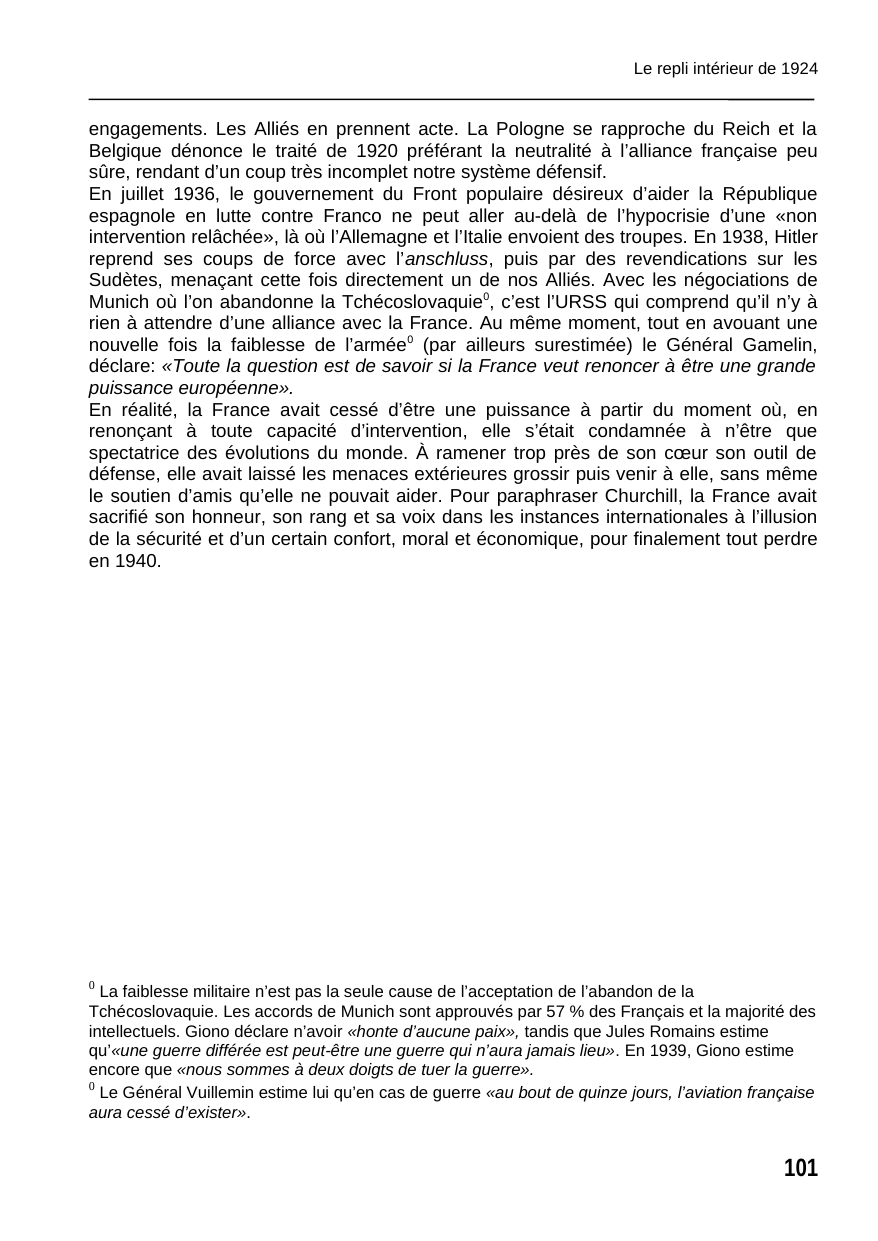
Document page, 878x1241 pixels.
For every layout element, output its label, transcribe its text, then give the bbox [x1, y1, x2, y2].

text En réalité, la France avait cessé d’être une puissance à partir du moment où, en renonçant à toute capacité d’intervention, elle s’était condamnée à n’être que spectatrice des évolutions du monde. À ramener trop près de son cœur son outil de défense, elle avait laissé les menaces extérieures grossir puis venir à elle, sans même le soutien d’amis qu’elle ne pouvait aider. Pour paraphraser Churchill, la France avait sacrifié son honneur, son rang et sa voix dans les instances internationales à l’illusion de la sécurité et d’un certain confort, moral et économique, pour finalement tout perdre en 1940. [89, 398, 818, 571]
text En juillet 1936, le gouvernement du Front populaire désireux d’aider la République espagnole en lutte contre Franco ne peut aller au-delà de l’hypocrisie d’une «non intervention relâchée», là où l’Allemagne et l’Italie envoient des troupes. En 1938, Hitler reprend ses coups de force avec l’anschluss, puis par des revendications sur les Sudètes, menaçant cette fois directement un de nos Alliés. Avec les négociations de Munich où l’on abandonne la Tchécoslovaquie, c’est l’URSS qui comprend qu’il n’y à rien à attendre d’une alliance avec la France. Au même moment, tout en avouant une nouvelle fois la faiblesse de l’armée (par ailleurs surestimée) le Général Gamelin, déclare: «Toute la question est de savoir si la France veut renoncer à être une grande puissance européenne». [89, 183, 818, 398]
